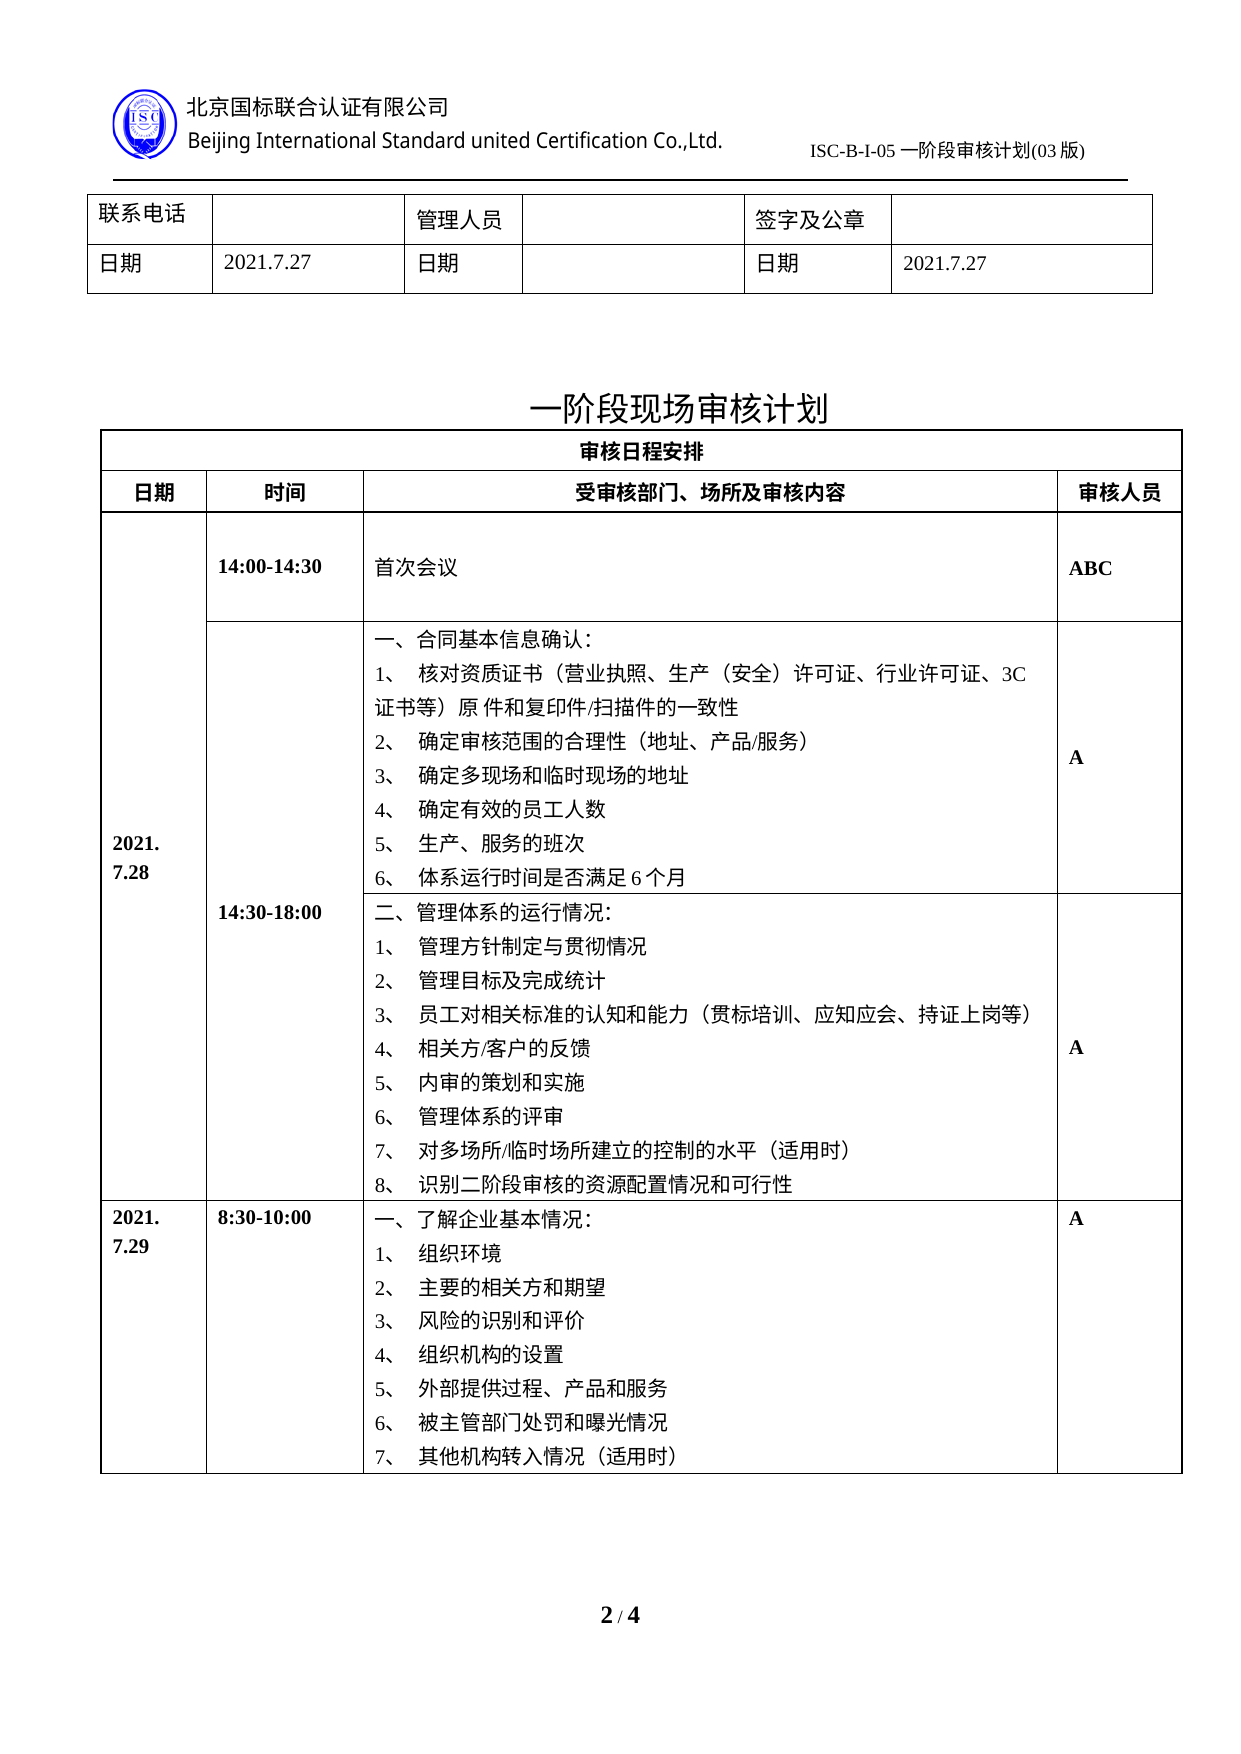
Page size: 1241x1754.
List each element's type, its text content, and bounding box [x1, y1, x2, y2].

table_cell 受审核部门、场所及审核内容 [364, 471, 1057, 511]
table_cell 首次会议 [364, 513, 1057, 621]
table_cell 联系电话 [88, 195, 212, 243]
table_cell 8:30-10:00 [207, 1201, 363, 1473]
table_cell 日期 [405, 245, 522, 293]
table_cell 日期 [102, 471, 206, 511]
table_cell 2021.7.27 [213, 245, 404, 293]
text 一阶段现场审核计划 [112, 395, 1128, 428]
table_cell 日期 [88, 245, 212, 293]
table_cell 一、了解企业基本情况： 1、 组织环境 2、 主要的相关方和期望 3、 风险的识别和评价 4、 组织机构的设置 5、 外部提供过程、产品和服务 6、 被主管部门处罚和曝光情况 7、 其他机构转入情况（适用时） [364, 1201, 1057, 1473]
table_cell 时间 [207, 471, 363, 511]
table_cell 14:30-18:00 [207, 622, 363, 1200]
table_cell 2021. 7.28 [102, 513, 206, 1200]
table_header 审核日程安排 [102, 431, 1181, 470]
table_cell 14:00-14:30 [207, 513, 363, 621]
picture [112, 89, 180, 158]
table_cell A [1058, 622, 1181, 893]
table_cell [523, 195, 744, 243]
table_cell A [1058, 894, 1181, 1200]
table_cell 一、合同基本信息确认： 1、 核对资质证书（营业执照、生产（安全）许可证、行业许可证、3C证书等）原 件和复印件/扫描件的一致性 2、 确定审核范围的合理性（地址、产品/服务） 3、 确定多现场和临时现场的地址 4、 确定有效的员工人数 5、 生产、服务的班次 6、 体系运行时间是否满足6个月 [364, 622, 1057, 893]
table_cell 二、管理体系的运行情况： 1、 管理方针制定与贯彻情况 2、 管理目标及完成统计 3、 员工对相关标准的认知和能力（贯标培训、应知应会、持证上岗等） 4、 相关方/客户的反馈 5、 内审的策划和实施 6、 管理体系的评审 7、 对多场所/临时场所建立的控制的水平（适用时） 8、 识别二阶段审核的资源配置情况和可行性 [364, 894, 1057, 1200]
table_cell [213, 195, 404, 243]
table_cell 日期 [745, 245, 891, 293]
table_cell 审核人员 [1058, 471, 1181, 511]
table_cell 2021.7.27 [892, 245, 1152, 293]
table_cell [523, 245, 744, 293]
table_cell 审核方案 管理人员 [405, 195, 522, 243]
table_cell A [1058, 1201, 1181, 1473]
table_cell ABC [1058, 513, 1181, 621]
table_cell 2021. 7.29 [102, 1201, 206, 1473]
table_cell 受审核方 签字及公章 [745, 195, 891, 243]
table_cell [892, 195, 1152, 243]
